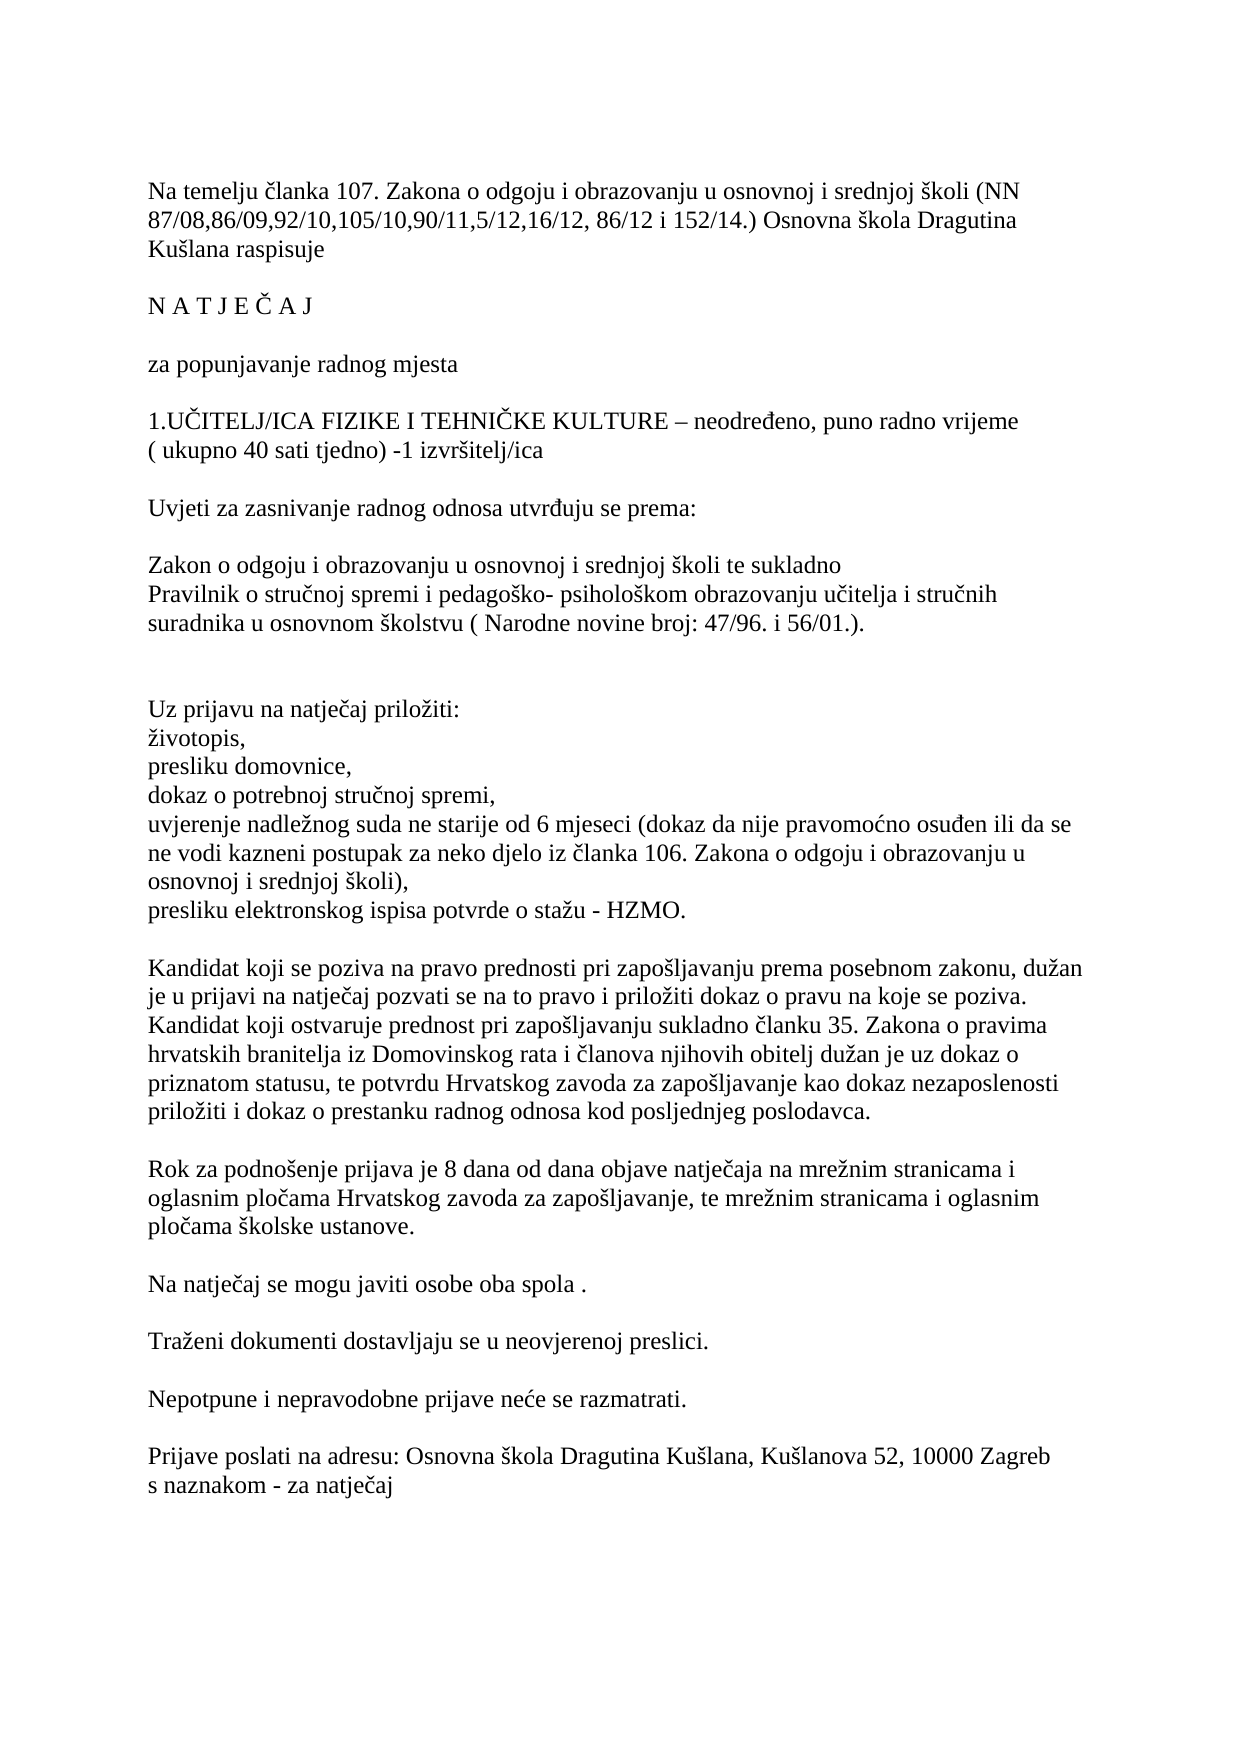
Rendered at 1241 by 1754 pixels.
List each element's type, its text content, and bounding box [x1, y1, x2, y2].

text Uvjeti za zasnivanje radnog odnosa utvrđuju se prema: Zakon o odgoju i obrazovanju u osnovnoj i srednjoj školi te sukladno Pravilnik o stručnoj spremi i pedagoško- psihološkom obrazovanju učitelja i stručnih suradnika u osnovnom školstvu ( Narodne novine broj: 47/96. i 56/01.). Uz prijavu na natječaj priložiti: [148, 464, 1093, 723]
text presliku domovnice, [148, 751, 1093, 780]
text Na temelju članka 107. Zakona o odgoju i obrazovanju u osnovnoj i srednjoj školi (NN 87/08,86/09,92/10,105/10,90/11,5/12,16/12, 86/12 i 152/14.) Osnovna škola Dragutina Kušlana raspisuje [148, 148, 1093, 263]
text uvjerenje nadležnog suda ne starije od 6 mjeseci (dokaz da nije pravomoćno osuđen ili da se ne vodi kazneni postupak za neko djelo iz članka 106. Zakona o odgoju i obrazovanju u osnovnoj i srednjoj školi), [148, 809, 1093, 895]
text Traženi dokumenti dostavljaju se u neovjerenoj preslici. Nepotpune i nepravodobne prijave neće se razmatrati. Prijave poslati na adresu: Osnovna škola Dragutina Kušlana, Kušlanova 52, 10000 Zagreb s naznakom - za natječaj [148, 1326, 1093, 1556]
text N A T J E Č A J za popunjavanje radnog mjesta 1.UČITELJ/ICA FIZIKE I TEHNIČKE KULTURE – neodređeno, puno radno vrijeme ( ukupno 40 sati tjedno) -1 izvršitelj/ica [148, 291, 1093, 464]
text dokaz o potrebnoj stručnoj spremi, [148, 780, 1093, 809]
text presliku elektronskog ispisa potvrde o stažu - HZMO. Kandidat koji se poziva na pravo prednosti pri zapošljavanju prema posebnom zakonu, dužan je u prijavi na natječaj pozvati se na to pravo i priložiti dokaz o pravu na koje se poziva. Kandidat koji ostvaruje prednost pri zapošljavanju sukladno članku 35. Zakona o pravima hrvatskih branitelja iz Domovinskog rata i članova njihovih obitelj dužan je uz dokaz o priznatom statusu, te potvrdu Hrvatskog zavoda za zapošljavanje kao dokaz nezaposlenosti priložiti i dokaz o prestanku radnog odnosa kod posljednjeg poslodavca. Rok za podnošenje prijava je 8 dana od dana objave natječaja na mrežnim stranicama i oglasnim pločama Hrvatskog zavoda za zapošljavanje, te mrežnim stranicama i oglasnim pločama školske ustanove. [148, 895, 1093, 1240]
text Na natječaj se mogu javiti osobe oba spola . [148, 1240, 1093, 1298]
text životopis, [148, 723, 1093, 751]
